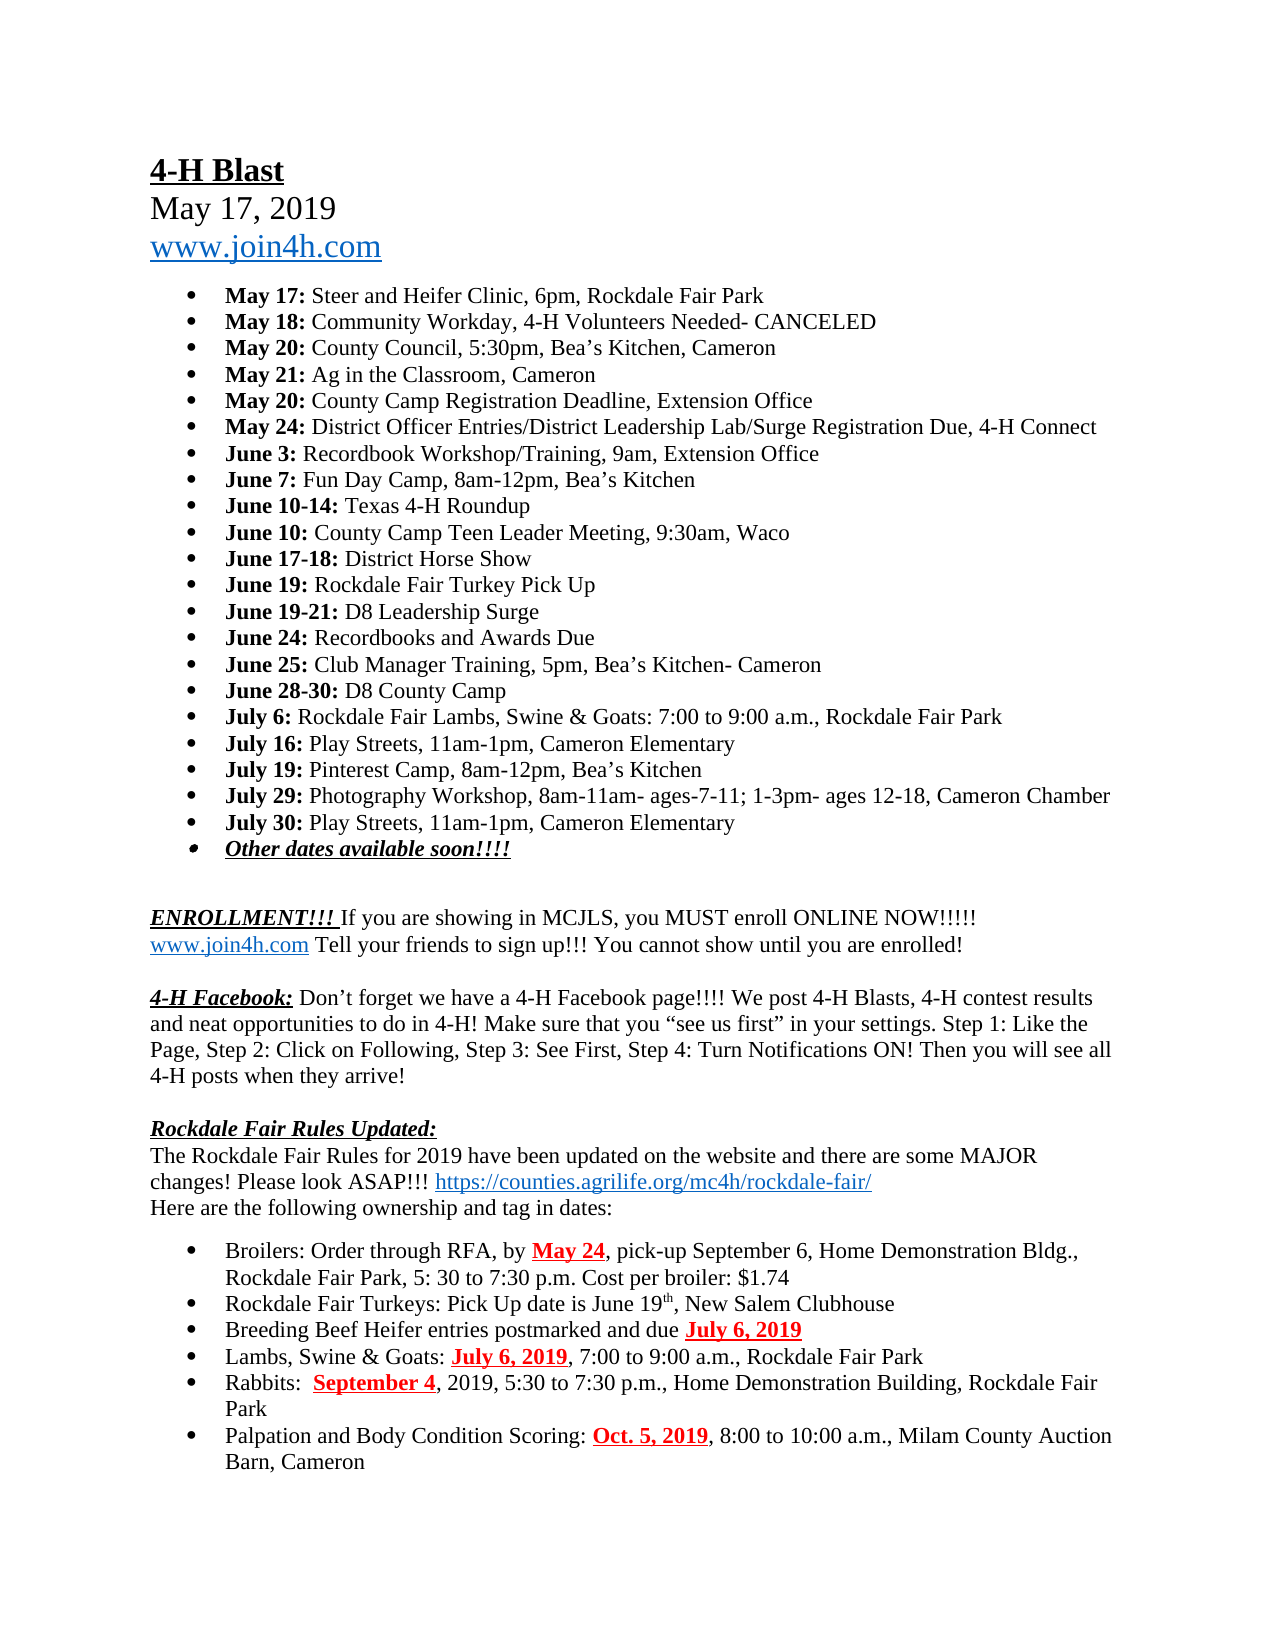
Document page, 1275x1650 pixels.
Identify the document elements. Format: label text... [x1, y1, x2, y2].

list July 29: Photography Workshop, 8am-11am- ages-7-11; 1-3pm- ages 12-18, Cameron Chamber [187, 782, 1125, 809]
text The Rockdale Fair Rules for 2019 have been updated on the website and there are some MAJOR changes! Please look ASAP!!! https://counties.agrilife.org/mc4h/rockdale-fair/ [150, 1142, 1125, 1194]
text 4-H Facebook: Don’t forget we have a 4-H Facebook page!!!! We post 4-H Blasts, 4-H contest results and neat opportunities to do in 4-H! Make sure that you “see us first” in your settings. Step 1: Like the Page, Step 2: Click on Following, Step 3: See First, Step 4: Turn Notifications ON! Then you will see all 4-H posts when they arrive! [150, 983, 1125, 1089]
list June 28-30: D8 County Camp [187, 677, 1125, 703]
list May 21: Ag in the Classroom, Cameron [187, 361, 1125, 387]
list May 20: County Council, 5:30pm, Bea’s Kitchen, Cameron [187, 334, 1125, 361]
list Breeding Beef Heifer entries postmarked and due July 6, 2019 [187, 1316, 1125, 1343]
list June 25: Club Manager Training, 5pm, Bea’s Kitchen- Cameron [187, 651, 1125, 677]
list June 10: County Camp Teen Leader Meeting, 9:30am, Waco [187, 519, 1125, 545]
list July 6: Rockdale Fair Lambs, Swine & Goats: 7:00 to 9:00 a.m., Rockdale Fair Park [187, 703, 1125, 730]
list June 7: Fun Day Camp, 8am-12pm, Bea’s Kitchen [187, 466, 1125, 492]
list Rabbits: September 4, 2019, 5:30 to 7:30 p.m., Home Demonstration Building, Rockdale Fair Park [187, 1369, 1125, 1422]
list July 16: Play Streets, 11am-1pm, Cameron Elementary [187, 730, 1125, 756]
text www.join4h.com [150, 227, 1125, 265]
list Rockdale Fair Turkeys: Pick Up date is June 19th, New Salem Clubhouse [187, 1290, 1125, 1316]
list June 24: Recordbooks and Awards Due [187, 624, 1125, 651]
list May 17: Steer and Heifer Clinic, 6pm, Rockdale Fair Park [187, 282, 1125, 308]
list June 19: Rockdale Fair Turkey Pick Up [187, 572, 1125, 598]
list Other dates available soon!!!! [187, 835, 1125, 861]
text Here are the following ownership and tag in dates: [150, 1194, 1125, 1221]
list May 24: District Officer Entries/District Leadership Lab/Surge Registration Due, 4-H Connect [187, 413, 1125, 440]
list May 18: Community Workday, 4-H Volunteers Needed- CANCELED [187, 308, 1125, 334]
text Rockdale Fair Rules Updated: [150, 1115, 1125, 1142]
list June 3: Recordbook Workshop/Training, 9am, Extension Office [187, 440, 1125, 466]
list June 19-21: D8 Leadership Surge [187, 598, 1125, 624]
list July 30: Play Streets, 11am-1pm, Cameron Elementary [187, 809, 1125, 835]
list July 19: Pinterest Camp, 8am-12pm, Bea’s Kitchen [187, 756, 1125, 782]
text ENROLLMENT!!! If you are showing in MCJLS, you MUST enroll ONLINE NOW!!!!! www.join4h.com Tell your friends to sign up!!! You cannot show until you are enrolled! [150, 904, 1125, 957]
text May 17, 2019 [150, 188, 1125, 227]
list June 17-18: District Horse Show [187, 545, 1125, 572]
list Lambs, Swine & Goats: July 6, 2019, 7:00 to 9:00 a.m., Rockdale Fair Park [187, 1343, 1125, 1369]
list Rockdale Fair Park, 5: 30 to 7:30 p.m. Cost per broiler: $1.74 [225, 1264, 1125, 1290]
list June 10-14: Texas 4-H Roundup [187, 492, 1125, 519]
list May 20: County Camp Registration Deadline, Extension Office [187, 387, 1125, 413]
list Palpation and Body Condition Scoring: Oct. 5, 2019, 8:00 to 10:00 a.m., Milam County Auction Barn, Cameron [187, 1422, 1125, 1474]
text 4-H Blast [150, 150, 1125, 188]
list Broilers: Order through RFA, by May 24, pick-up September 6, Home Demonstration Bldg., [187, 1237, 1125, 1264]
